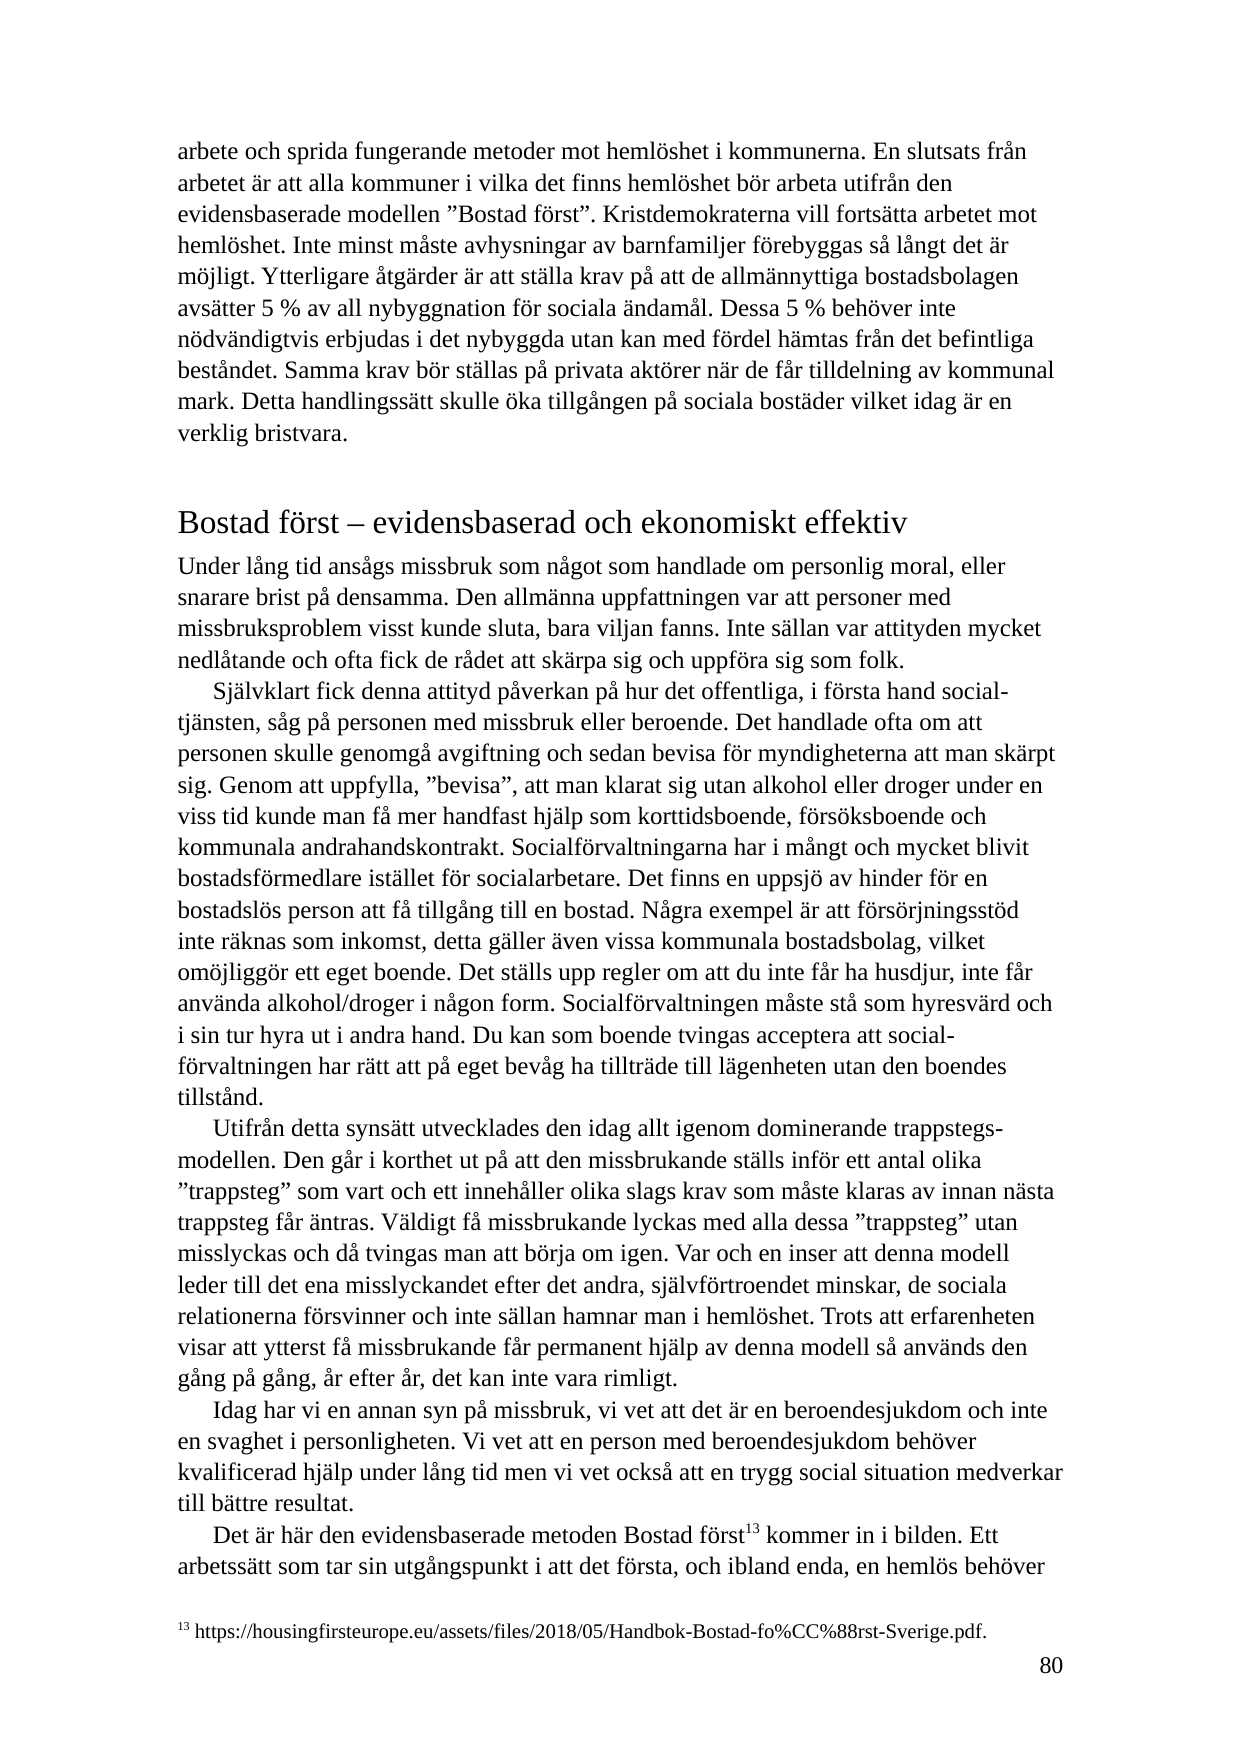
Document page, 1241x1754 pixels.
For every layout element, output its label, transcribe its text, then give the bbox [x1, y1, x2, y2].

text Självklart fick denna attityd påverkan på hur det offentliga, i första hand socialtjänsten, såg på personen med missbruk eller beroende. Det handlade ofta om att personen skulle genomgå avgiftning och sedan bevisa för myndigheterna att man skärpt sig. Genom att uppfylla, ”bevisa”, att man klarat sig utan alkohol eller droger under en viss tid kunde man få mer handfast hjälp som korttidsboende, försöksboende och kommunala andrahandskontrakt. Socialförvaltningarna har i mångt och mycket blivit bostadsförmedlare istället för socialarbetare. Det finns en uppsjö av hinder för en bostadslös person att få tillgång till en bostad. Några exempel är att försörjningsstöd inte räknas som inkomst, detta gäller även vissa kommunala bostadsbolag, vilket omöjliggör ett eget boende. Det ställs upp regler om att du inte får ha husdjur, inte får använda alkohol/droger i någon form. Socialförvaltningen måste stå som hyresvärd och i sin tur hyra ut i andra hand. Du kan som boende tvingas acceptera att socialförvaltningen har rätt att på eget bevåg ha tillträde till lägenheten utan den boendes tillstånd. [177, 673, 1063, 1111]
subtitle Bostad först – evidensbaserad och ekonomiskt effektiv [177, 509, 1063, 540]
text Idag har vi en annan syn på missbruk, vi vet att det är en beroendesjukdom och inte en svaghet i personligheten. Vi vet att en person med beroendesjukdom behöver kvalificerad hjälp under lång tid men vi vet också att en trygg social situation medverkar till bättre resultat. [177, 1392, 1063, 1517]
text Utifrån detta synsätt utvecklades den idag allt igenom dominerande trappstegsmodellen. Den går i korthet ut på att den missbrukande ställs inför ett antal olika ”trappsteg” som vart och ett innehåller olika slags krav som måste klaras av innan nästa trappsteg får äntras. Väldigt få missbrukande lyckas med alla dessa ”trappsteg” utan misslyckas och då tvingas man att börja om igen. Var och en inser att denna modell leder till det ena misslyckandet efter det andra, självförtroendet minskar, de sociala relationerna försvinner och inte sällan hamnar man i hemlöshet. Trots att erfarenheten visar att ytterst få missbrukande får permanent hjälp av denna modell så används den gång på gång, år efter år, det kan inte vara rimligt. [177, 1111, 1063, 1392]
text Under lång tid ansågs missbruk som något som handlade om personlig moral, eller snarare brist på densamma. Den allmänna uppfattningen var att personer med missbruksproblem visst kunde sluta, bara viljan fanns. Inte sällan var attityden mycket nedlåtande och ofta fick de rådet att skärpa sig och uppföra sig som folk. [177, 548, 1063, 673]
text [177, 134, 1063, 446]
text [177, 1517, 1063, 1580]
